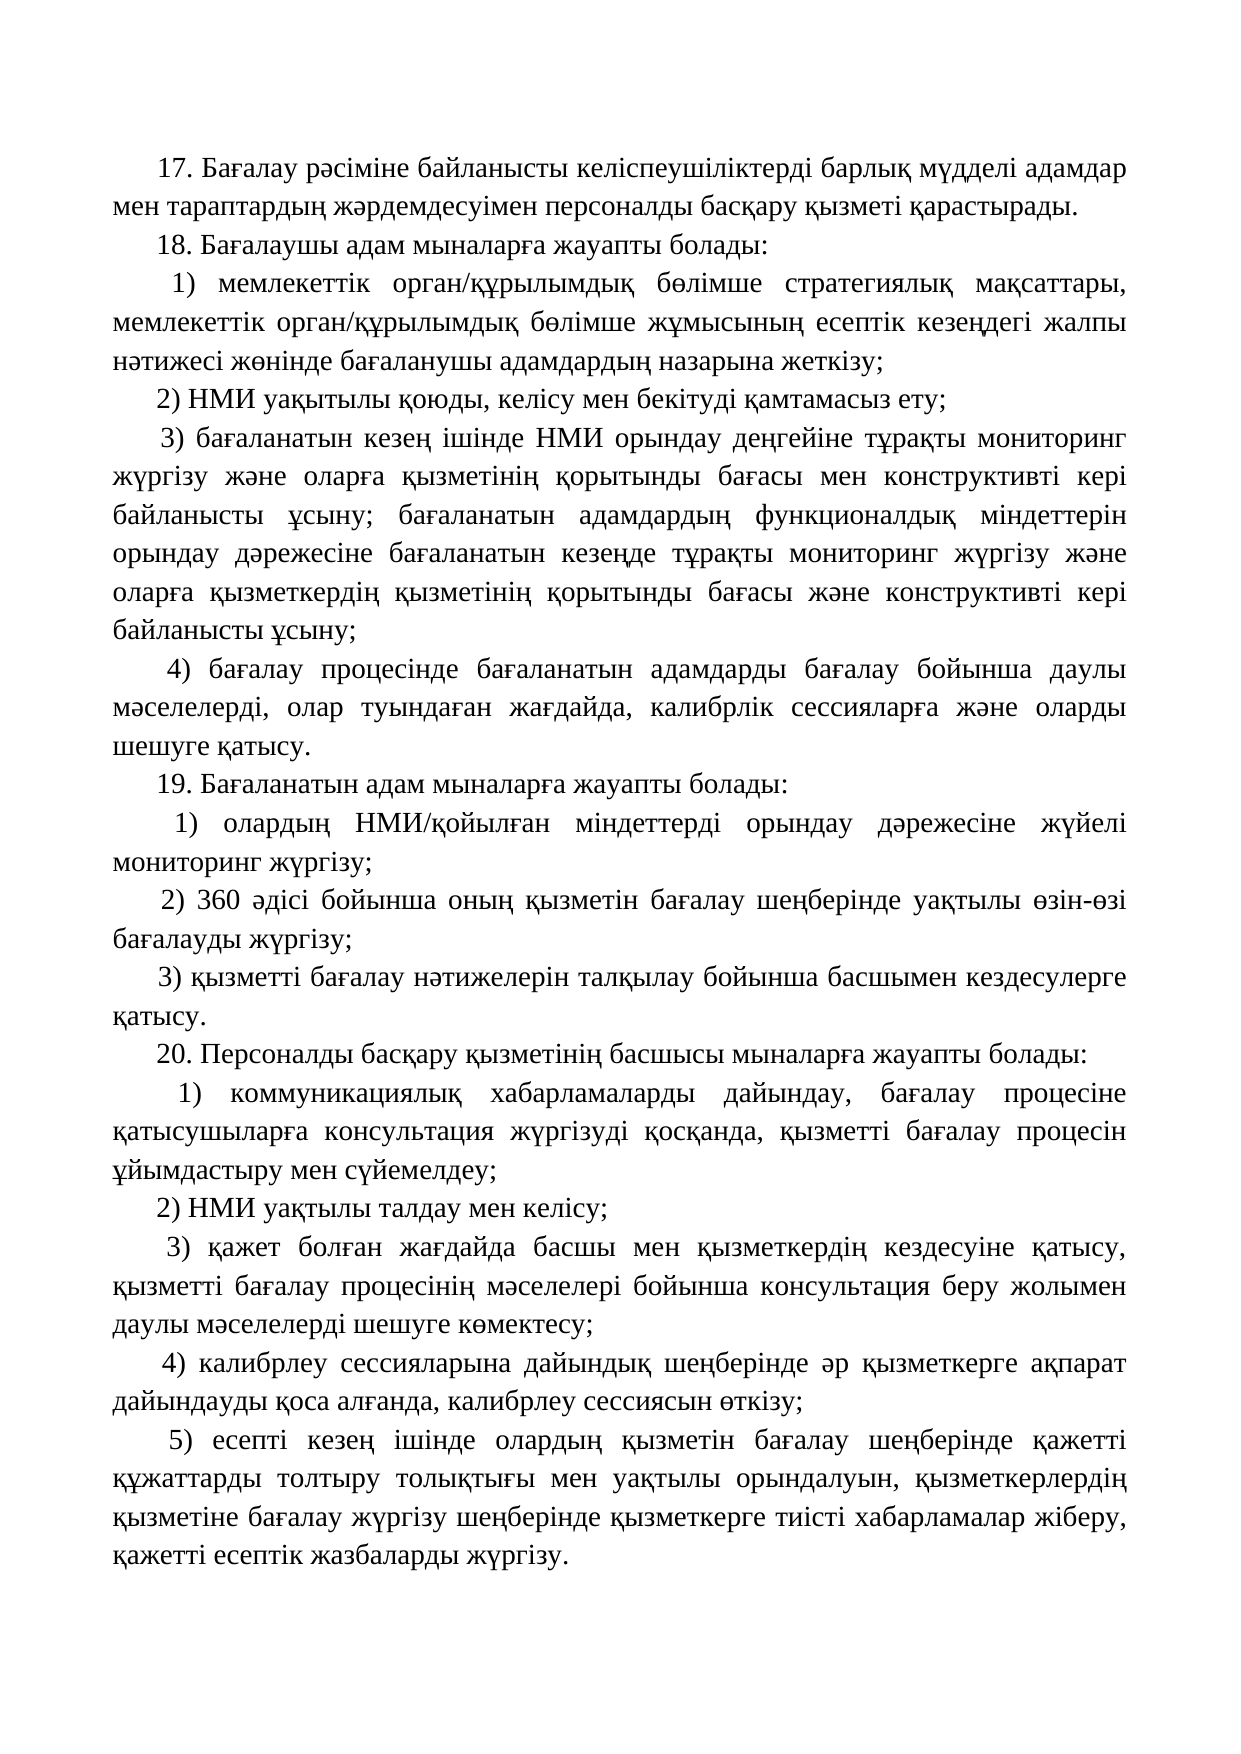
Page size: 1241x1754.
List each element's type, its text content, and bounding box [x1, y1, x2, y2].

text 2) НМИ уақтылы талдау мен келісу; [112, 1191, 1128, 1224]
text 17. Бағалау рәсіміне байланысты келіспеушіліктерді барлық мүдделі адамдар мен тараптардың жәрдемдесуімен персоналды басқару қызметі қарастырады. [112, 150, 1128, 222]
text 3) қажет болған жағдайда басшы мен қызметкердің кездесуіне қатысу, қызметті бағалау процесінің мәселелері бойынша консультация беру жолымен даулы мәселелерді шешуге көмектесу; [112, 1229, 1128, 1340]
text 3) қызметті бағалау нәтижелерін талқылау бойынша басшымен кездесулерге қатысу. [112, 959, 1128, 1031]
text 1) коммуникациялық хабарламаларды дайындау, бағалау процесіне қатысушыларға консультация жүргізуді қосқанда, қызметті бағалау процесін ұйымдастыру мен сүйемелдеу; [112, 1075, 1128, 1186]
text 20. Персоналды басқару қызметінің басшысы мыналарға жауапты болады: [112, 1036, 1128, 1070]
text 4) бағалау процесінде бағаланатын адамдарды бағалау бойынша даулы мәселелерді, олар туындаған жағдайда, калибрлік сессияларға және оларды шешуге қатысу. [112, 651, 1128, 762]
text 4) калибрлеу сессияларына дайындық шеңберінде әр қызметкерге ақпарат дайындауды қоса алғанда, калибрлеу сессиясын өткізу; [112, 1345, 1128, 1417]
text 2) 360 әдісі бойынша оның қызметін бағалау шеңберінде уақтылы өзін-өзі бағалауды жүргізу; [112, 882, 1128, 954]
text 18. Бағалаушы адам мыналарға жауапты болады: [112, 227, 1128, 261]
text 1) мемлекеттік орган/құрылымдық бөлімше стратегиялық мақсаттары, мемлекеттік орган/құрылымдық бөлімше жұмысының есептік кезеңдегі жалпы нәтижесі жөнінде бағаланушы адамдардың назарына жеткізу; [112, 266, 1128, 376]
text 3) бағаланатын кезең ішінде НМИ орындау деңгейіне тұрақты мониторинг жүргізу және оларға қызметінің қорытынды бағасы мен конструктивті кері байланысты ұсыну; бағаланатын адамдардың функционалдық міндеттерін орындау дәрежесіне бағаланатын кезеңде тұрақты мониторинг жүргізу және оларға қызметкердің қызметінің қорытынды бағасы және конструктивті кері байланысты ұсыну; [112, 420, 1128, 646]
text 5) есепті кезең ішінде олардың қызметін бағалау шеңберінде қажетті құжаттарды толтыру толықтығы мен уақтылы орындалуын, қызметкерлердің қызметіне бағалау жүргізу шеңберінде қызметкерге тиісті хабарламалар жіберу, қажетті есептік жазбаларды жүргізу. [112, 1422, 1128, 1571]
text 19. Бағаланатын адам мыналарға жауапты болады: [112, 767, 1128, 800]
text 2) НМИ уақытылы қоюды, келісу мен бекітуді қамтамасыз ету; [112, 381, 1128, 415]
text 1) олардың НМИ/қойылған міндеттерді орындау дәрежесіне жүйелі мониторинг жүргізу; [112, 805, 1128, 877]
